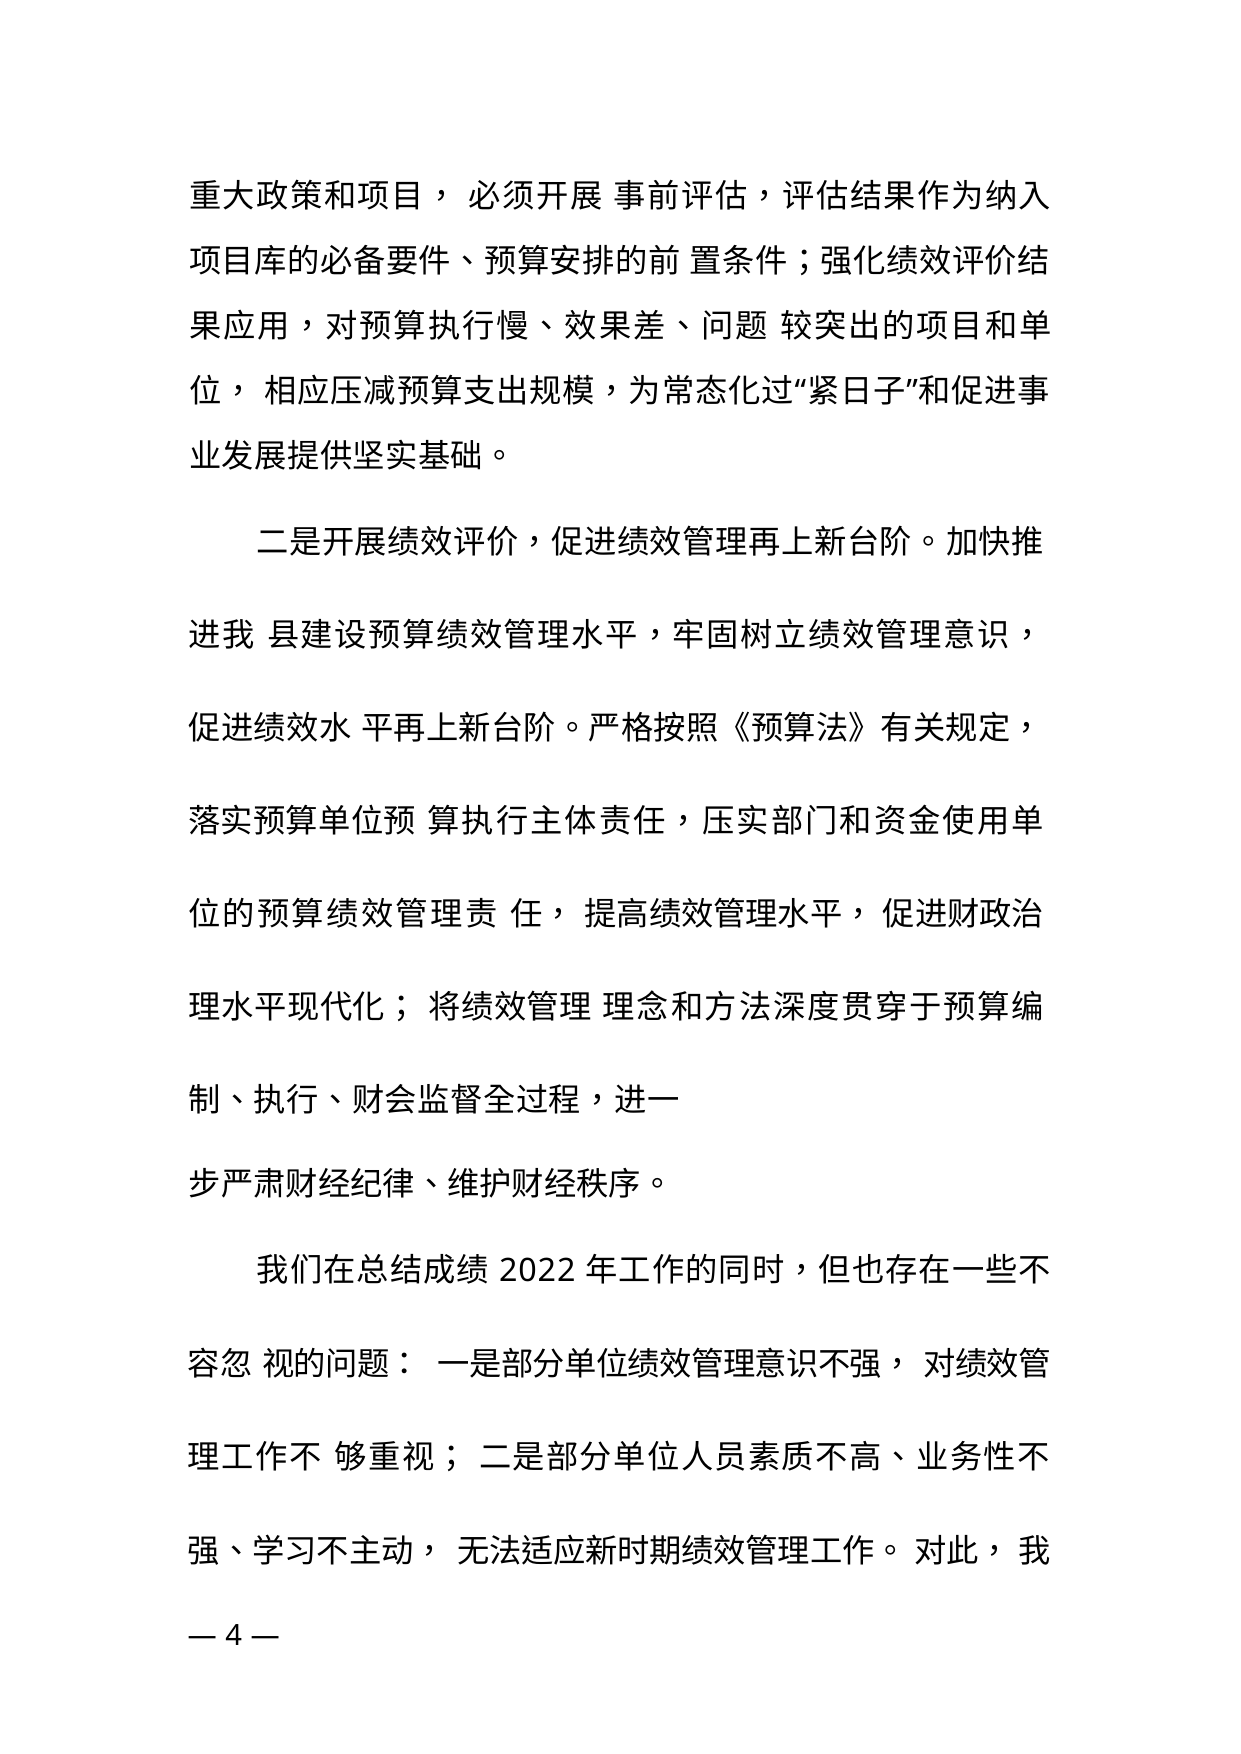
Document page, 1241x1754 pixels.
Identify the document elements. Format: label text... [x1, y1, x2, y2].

text 二是开展绩效评价，促进绩效管理再上新台阶。加快推进我 县建设预算绩效管理水平，牢固树立绩效管理意识， 促进绩效水 平再上新台阶。严格按照《预算法》有关规定， 落实预算单位预 算执行主体责任，压实部门和资金使用单位的预算绩效管理责 任， 提高绩效管理水平， 促进财政治理水平现代化； 将绩效管理 理念和方法深度贯穿于预算编制、执行、财会监督全过程，进一 [188, 509, 1044, 1131]
text 步严肃财经纪律、维护财经秩序。 [189, 1150, 1053, 1215]
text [187, 1236, 1051, 1582]
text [189, 162, 1053, 487]
